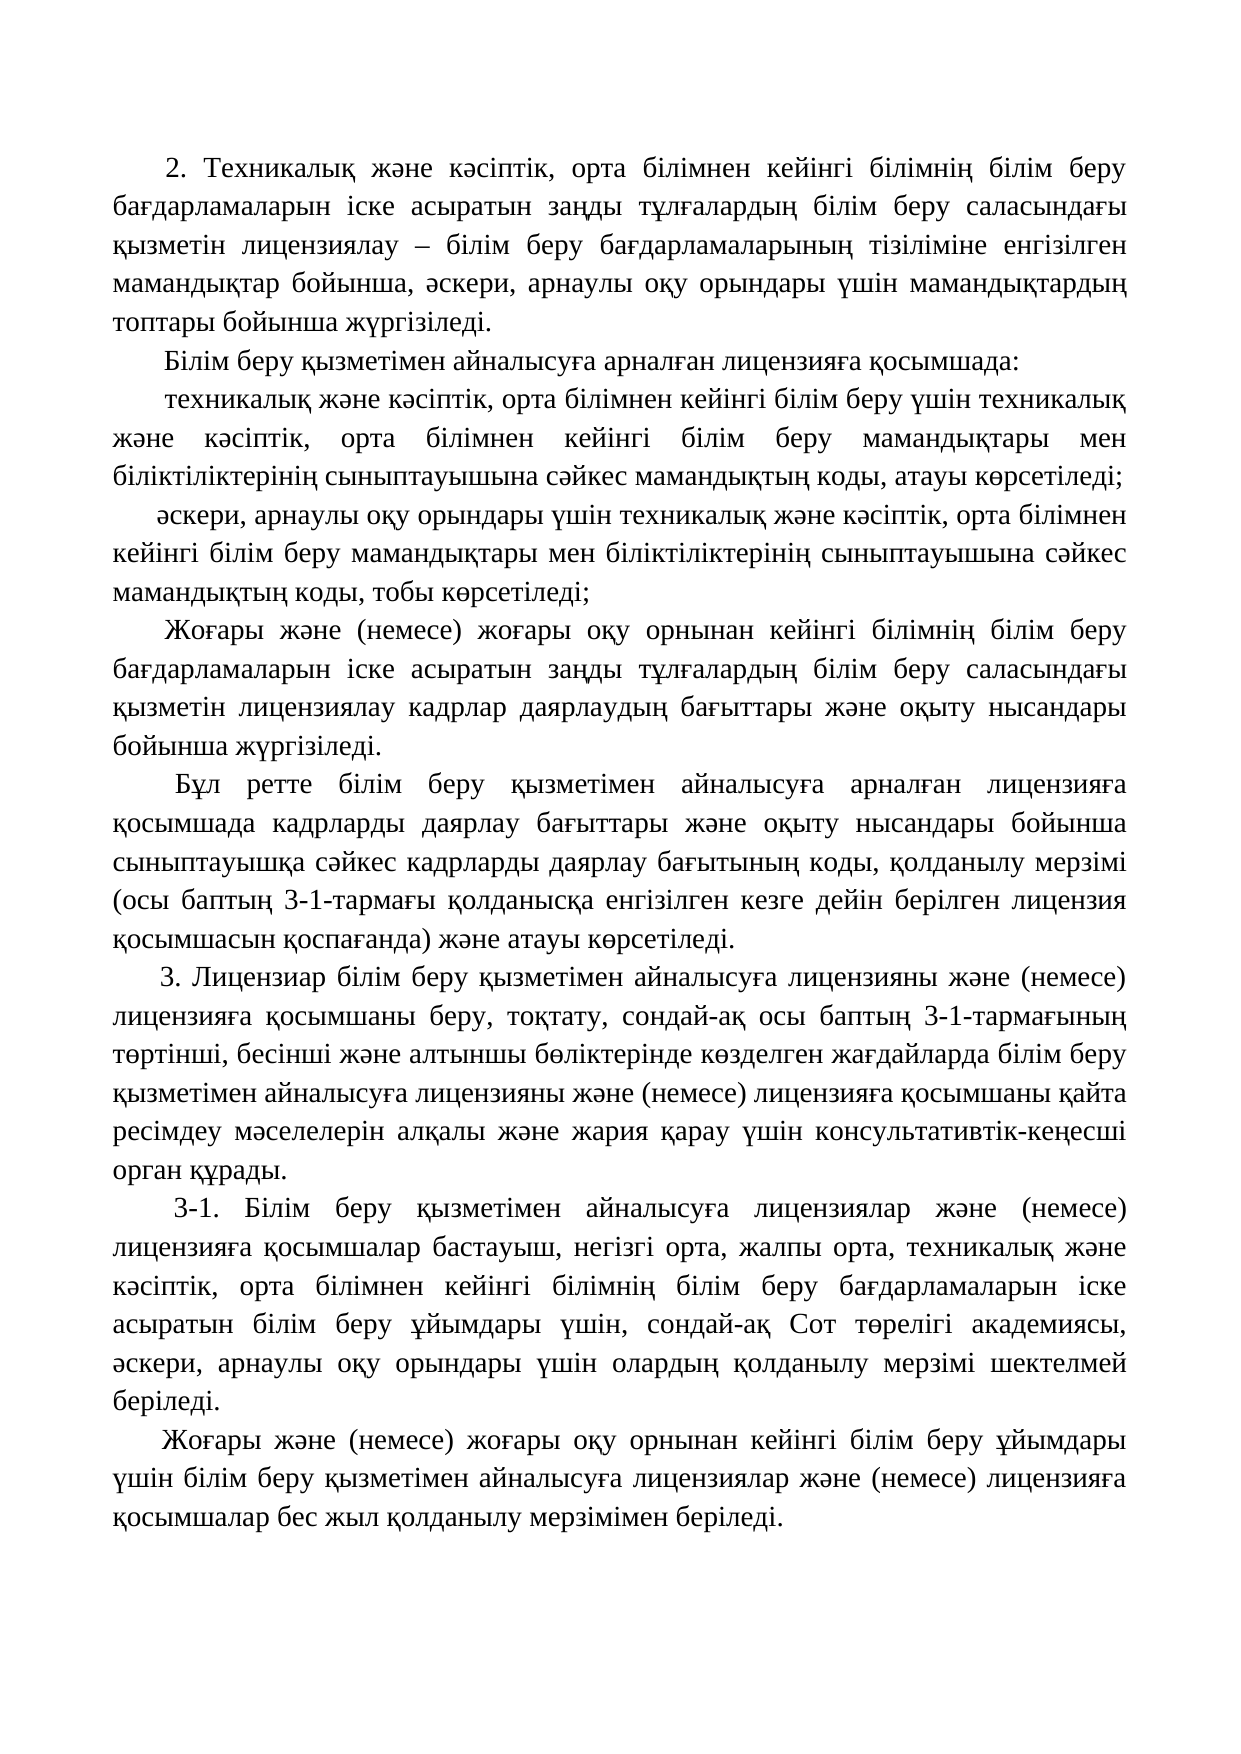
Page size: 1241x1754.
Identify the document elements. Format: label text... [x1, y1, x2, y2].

text 3. Лицензиар білім беру қызметімен айналысуға лицензияны және (немесе) лицензияға қосымшаны беру, тоқтату, сондай-ақ осы баптың 3-1-тармағының төртінші, бесінші және алтыншы бөліктерінде көзделген жағдайларда білім беру қызметімен айналысуға лицензияны және (немесе) лицензияға қосымшаны қайта ресімдеу мәселелерін алқалы және жария қарау үшін консультативтік-кеңесші орган құрады. [112, 959, 1128, 1186]
text Жоғары және (немесе) жоғары оқу орнынан кейінгі білімнің білім беру бағдарламаларын іске асыратын заңды тұлғалардың білім беру саласындағы қызметін лицензиялау кадрлар даярлаудың бағыттары және оқыту нысандары бойынша жүргізіледі. [112, 612, 1128, 762]
text әскери, арнаулы оқу орындары үшін техникалық және кәсіптік, орта білімнен кейінгі білім беру мамандықтары мен біліктіліктерінің сыныптауышына сәйкес мамандықтың коды, тобы көрсетіледі; [112, 497, 1128, 607]
text 3-1. Білім беру қызметімен айналысуға лицензиялар және (немесе) лицензияға қосымшалар бастауыш, негізгі орта, жалпы орта, техникалық және кәсіптік, орта білімнен кейінгі білімнің білім беру бағдарламаларын іске асыратын білім беру ұйымдары үшін, сондай-ақ Сот төрелігі академиясы, әскери, арнаулы оқу орындары үшін олардың қолданылу мерзімі шектелмей беріледі. [112, 1191, 1128, 1417]
text 2. Техникалық және кәсіптік, орта білімнен кейінгі білімнің білім беру бағдарламаларын іске асыратын заңды тұлғалардың білім беру саласындағы қызметін лицензиялау – білім беру бағдарламаларының тізіліміне енгізілген мамандықтар бойынша, әскери, арнаулы оқу орындары үшін мамандықтардың топтары бойынша жүргізіледі. [112, 150, 1128, 338]
text Білім беру қызметімен айналысуға арналған лицензияға қосымшада: [112, 343, 1128, 376]
text Жоғары және (немесе) жоғары оқу орнынан кейінгі білім беру ұйымдары үшін білім беру қызметімен айналысуға лицензиялар және (немесе) лицензияға қосымшалар бес жыл қолданылу мерзімімен беріледі. [112, 1422, 1128, 1532]
text Бұл ретте білім беру қызметімен айналысуға арналған лицензияға қосымшада кадрларды даярлау бағыттары және оқыту нысандары бойынша сыныптауышқа сәйкес кадрларды даярлау бағытының коды, қолданылу мерзімі (осы баптың 3-1-тармағы қолданысқа енгізілген кезге дейін берілген лицензия қосымшасын қоспағанда) және атауы көрсетіледі. [112, 767, 1128, 954]
text техникалық және кәсіптік, орта білімнен кейінгі білім беру үшін техникалық және кәсіптік, орта білімнен кейінгі білім беру мамандықтары мен біліктіліктерінің сыныптауышына сәйкес мамандықтың коды, атауы көрсетіледі; [112, 381, 1128, 492]
